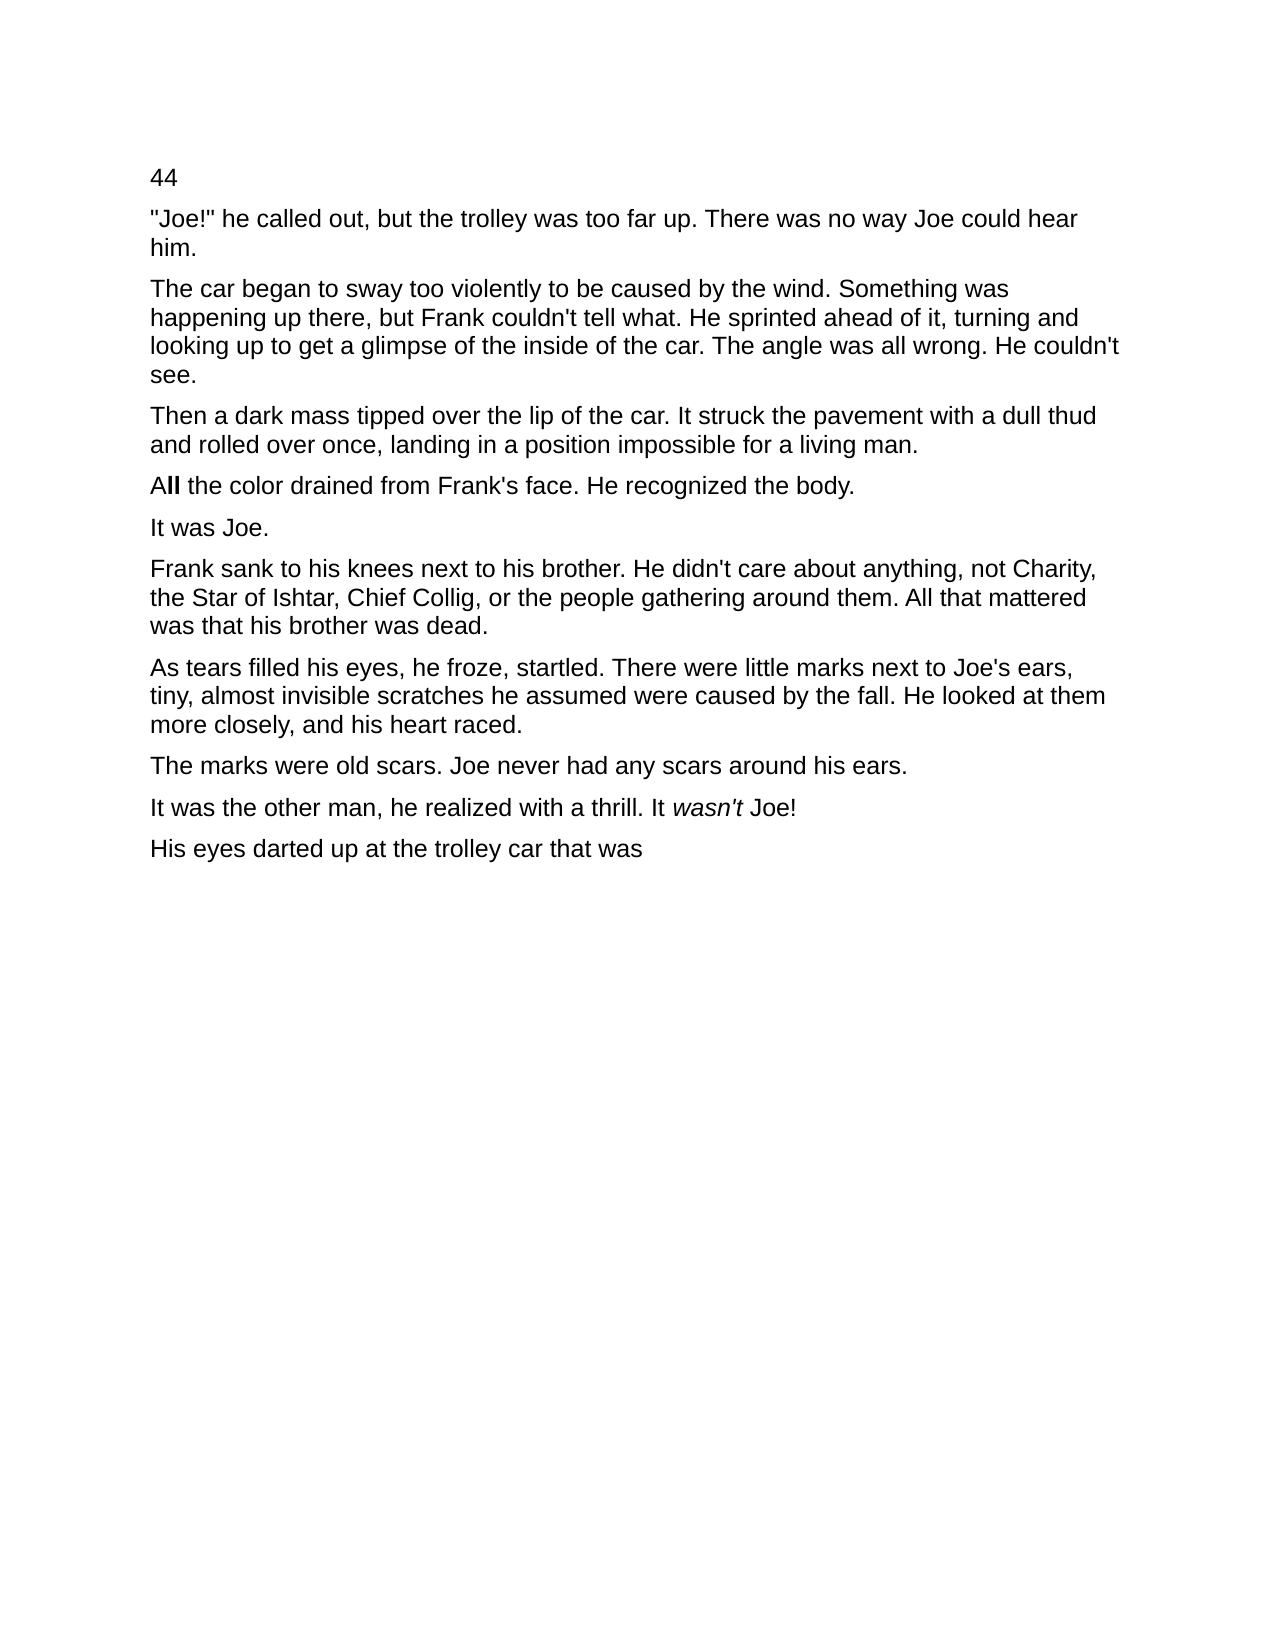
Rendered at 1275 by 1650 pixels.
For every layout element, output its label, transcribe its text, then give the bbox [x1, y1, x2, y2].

text Frank sank to his knees next to his brother. He didn't care about anything, not Charity, the Star of Ishtar, Chief Collig, or the people gathering around them. All that mattered was that his brother was dead. [150, 554, 1125, 640]
text 44 [150, 162, 1125, 191]
text It was Joe. [150, 512, 1125, 541]
text As tears filled his eyes, he froze, startled. There were little marks next to Joe's ears, tiny, almost invisible scratches he assumed were caused by the fall. He looked at them more closely, and his heart raced. [150, 652, 1125, 739]
text His eyes darted up at the trolley car that was [150, 834, 1125, 862]
text The car began to sway too violently to be caused by the wind. Something was happening up there, but Frank couldn't tell what. He sprinted ahead of it, turning and looking up to get a glimpse of the inside of the car. The angle was all wrong. He couldn't see. [150, 274, 1125, 389]
text "Joe!" he called out, but the trolley was too far up. There was no way Joe could hear him. [150, 204, 1125, 261]
text Then a dark mass tipped over the lip of the car. It struck the pavement with a dull thud and rolled over once, landing in a position impossible for a living man. [150, 401, 1125, 459]
text All the color drained from Frank's face. He recognized the body. [150, 471, 1125, 500]
text It was the other man, he realized with a thrill. It wasn't Joe! [150, 792, 1125, 821]
text The marks were old scars. Joe never had any scars around his ears. [150, 751, 1125, 780]
